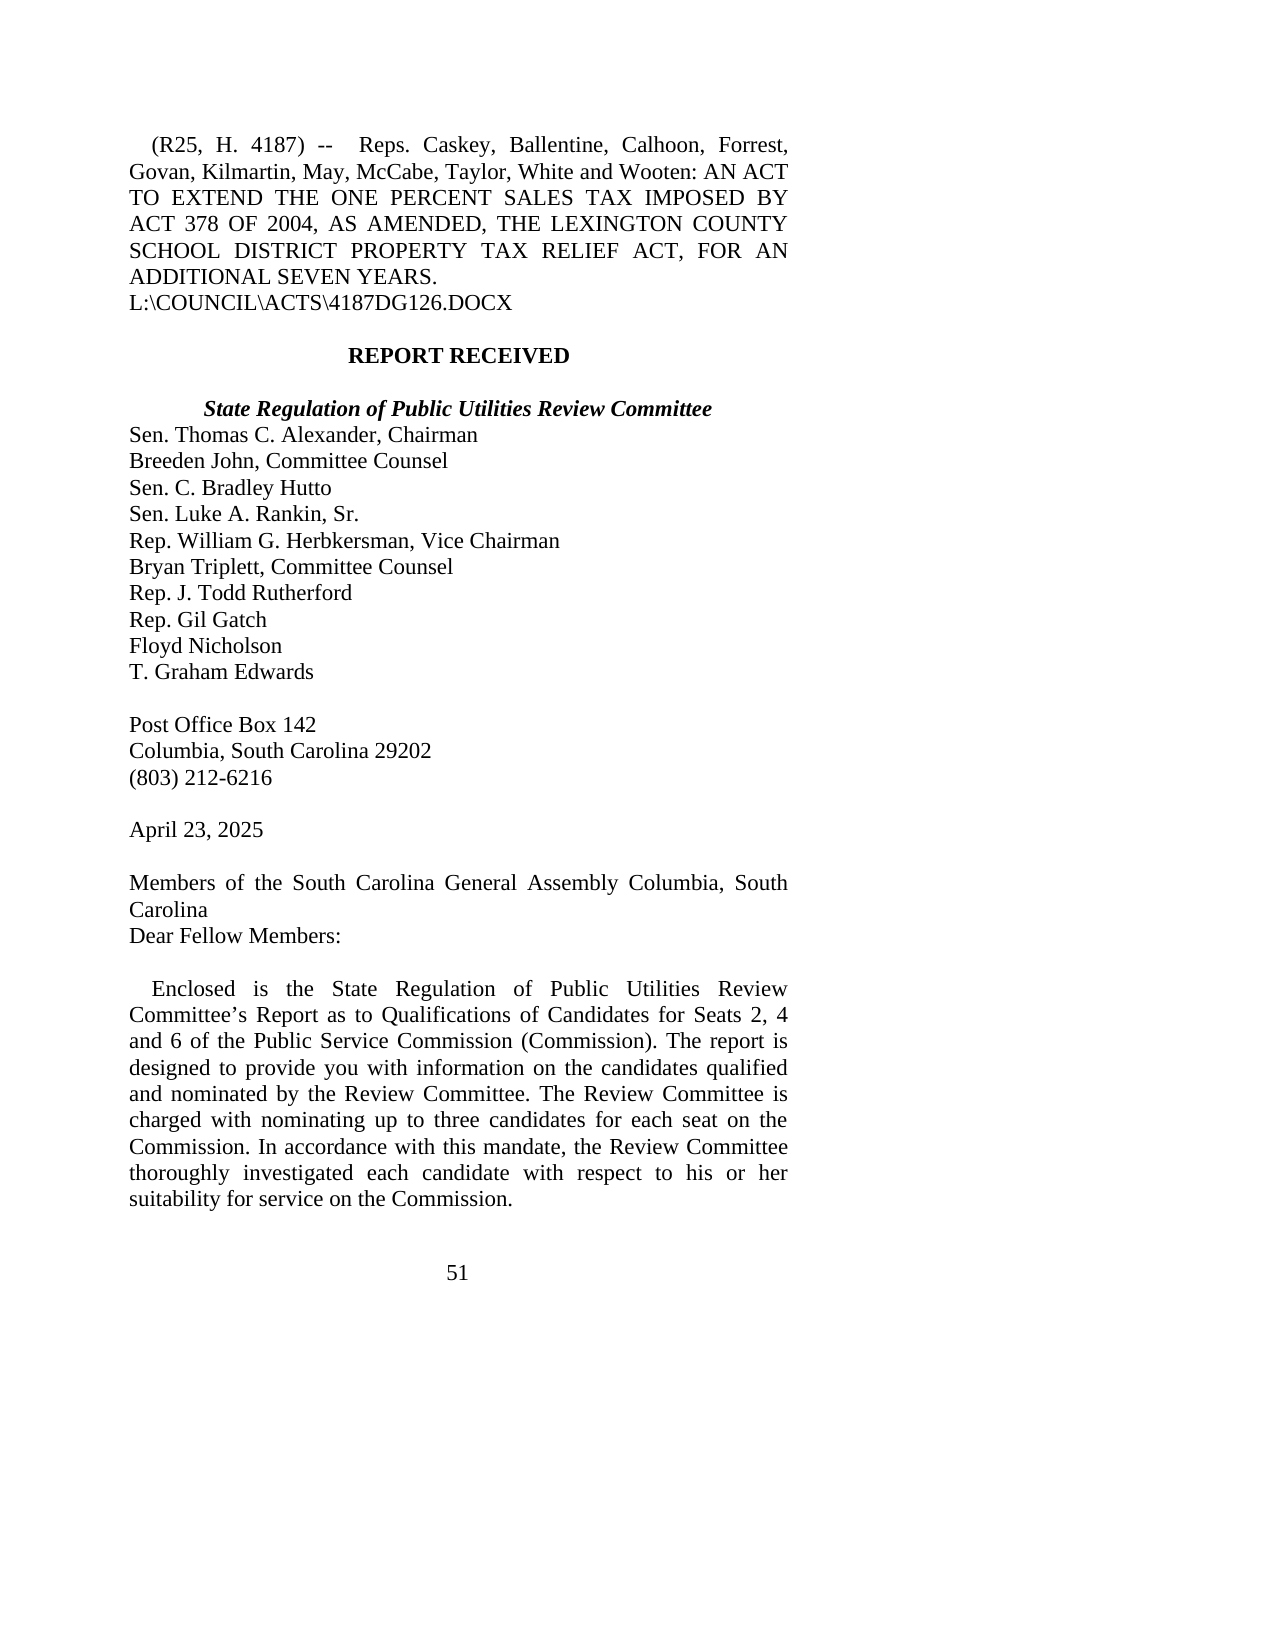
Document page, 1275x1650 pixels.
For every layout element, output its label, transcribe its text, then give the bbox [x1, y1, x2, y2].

text Bryan Triplett, Committee Counsel [129, 553, 789, 579]
text Columbia, South Carolina 29202 [129, 737, 789, 764]
text (R25, H. 4187) -- Reps. Caskey, Ballentine, Calhoon, Forrest, Govan, Kilmartin, May, McCabe, Taylor, White and Wooten: AN ACT TO EXTEND THE ONE PERCENT SALES TAX IMPOSED BY ACT 378 OF 2004, AS AMENDED, THE LEXINGTON COUNTY SCHOOL DISTRICT PROPERTY TAX RELIEF ACT, FOR AN ADDITIONAL SEVEN YEARS. [129, 131, 789, 289]
text Sen. Thomas C. Alexander, Chairman [129, 421, 789, 448]
text State Regulation of Public Utilities Review Committee [129, 395, 789, 421]
text Members of the South Carolina General Assembly Columbia, South Carolina [129, 869, 789, 922]
text Dear Fellow Members: [129, 922, 789, 948]
text L:\COUNCIL\ACTS\4187DG126.DOCX [129, 289, 789, 316]
text T. Graham Edwards [129, 658, 789, 685]
text (803) 212-6216 [129, 764, 789, 790]
text Sen. C. Bradley Hutto [129, 474, 789, 500]
text Breeden John, Committee Counsel [129, 448, 789, 474]
text Rep. William G. Herbkersman, Vice Chairman [129, 527, 789, 553]
text Enclosed is the State Regulation of Public Utilities Review Committee’s Report as to Qualifications of Candidates for Seats 2, 4 and 6 of the Public Service Commission (Commission). The report is designed to provide you with information on the candidates qualified and nominated by the Review Committee. The Review Committee is charged with nominating up to three candidates for each seat on the Commission. In accordance with this mandate, the Review Committee thoroughly investigated each candidate with respect to his or her suitability for service on the Commission. [129, 975, 789, 1212]
text Post Office Box 142 [129, 711, 789, 737]
text Sen. Luke A. Rankin, Sr. [129, 500, 789, 527]
text REPORT RECEIVED [129, 342, 789, 368]
text April 23, 2025 [129, 817, 789, 843]
text Rep. J. Todd Rutherford [129, 579, 789, 606]
text Rep. Gil Gatch [129, 606, 789, 632]
text Floyd Nicholson [129, 632, 789, 658]
